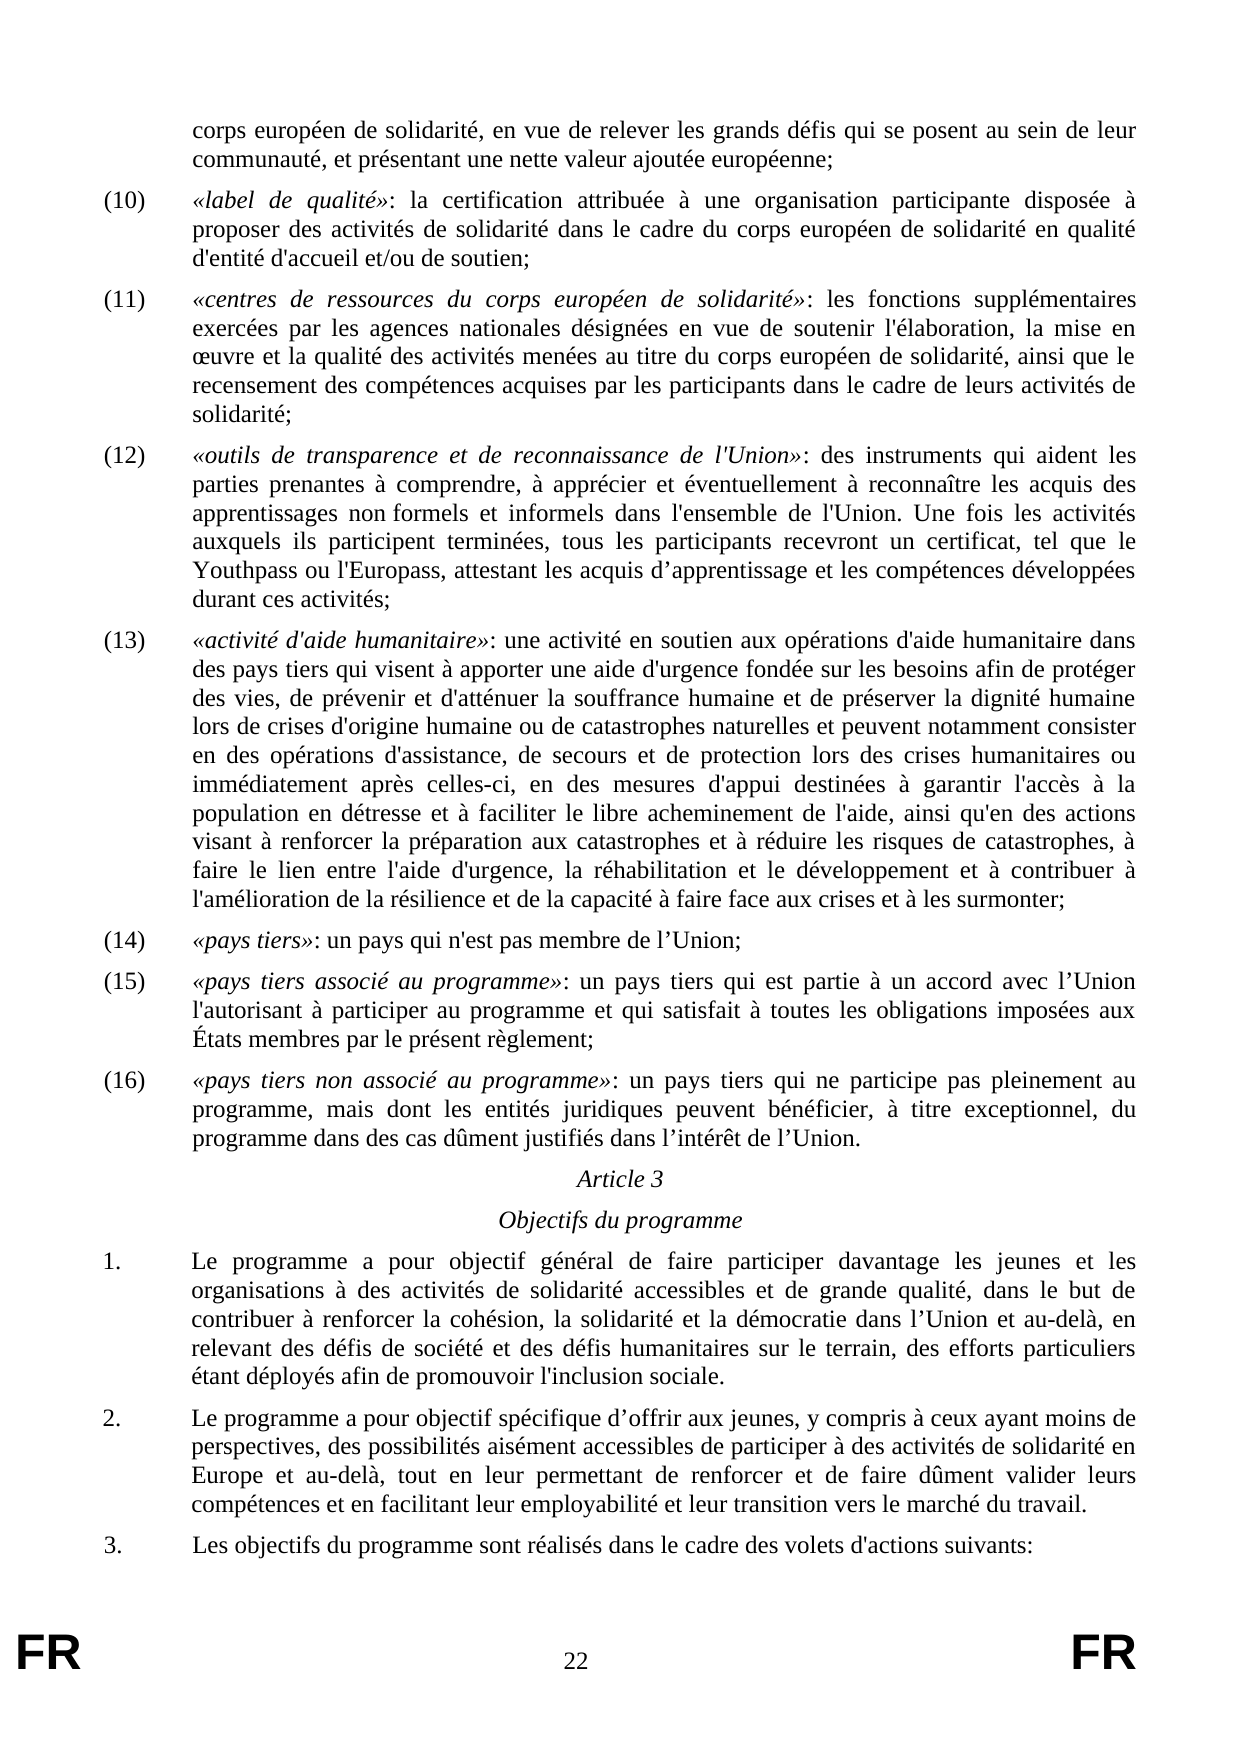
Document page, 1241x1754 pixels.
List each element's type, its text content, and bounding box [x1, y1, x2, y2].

text Les objectifs du programme sont réalisés dans le cadre des volets d'actions suivants: [103, 1530, 1137, 1559]
list «centres de ressources du corps européen de solidarité»: les fonctions supplémentaires exercées par les agences nationales désignées en vue de soutenir l'élaboration, la mise en œuvre et la qualité des activités menées au titre du corps européen de solidarité, ainsi que le recensement des compétences acquises par les participants dans le cadre de leurs activités de solidarité; [103, 284, 1137, 428]
list «pays tiers»: un pays qui n'est pas membre de l’Union; [103, 925, 1137, 954]
list «outils de transparence et de reconnaissance de l'Union»: des instruments qui aident les parties prenantes à comprendre, à apprécier et éventuellement à reconnaître les acquis des apprentissages non formels et informels dans l'ensemble de l'Union. Une fois les activités auxquels ils participent terminées, tous les participants recevront un certificat, tel que le Youthpass ou l'Europass, attestant les acquis d’apprentissage et les compétences développées durant ces activités; [103, 440, 1137, 613]
list «label de qualité»: la certification attribuée à une organisation participante disposée à proposer des activités de solidarité dans le cadre du corps européen de solidarité en qualité d'entité d'accueil et/ou de soutien; [103, 185, 1137, 271]
text Objectifs du programme [103, 1205, 1137, 1234]
list «pays tiers associé au programme»: un pays tiers qui est partie à un accord avec l’Union l'autorisant à participer au programme et qui satisfait à toutes les obligations imposées aux États membres par le présent règlement; [103, 966, 1137, 1053]
list «pays tiers non associé au programme»: un pays tiers qui ne participe pas pleinement au programme, mais dont les entités juridiques peuvent bénéficier, à titre exceptionnel, du programme dans des cas dûment justifiés dans l’intérêt de l’Union. [103, 1065, 1137, 1151]
text Le programme a pour objectif spécifique d’offrir aux jeunes, y compris à ceux ayant moins de perspectives, des possibilités aisément accessibles de participer à des activités de solidarité en Europe et au-delà, tout en leur permettant de renforcer et de faire dûment valider leurs compétences et en facilitant leur employabilité et leur transition vers le marché du travail. [102, 1403, 1137, 1518]
list «activité d'aide humanitaire»: une activité en soutien aux opérations d'aide humanitaire dans des pays tiers qui visent à apporter une aide d'urgence fondée sur les besoins afin de protéger des vies, de prévenir et d'atténuer la souffrance humaine et de préserver la dignité humaine lors de crises d'origine humaine ou de catastrophes naturelles et peuvent notamment consister en des opérations d'assistance, de secours et de protection lors des crises humanitaires ou immédiatement après celles-ci, en des mesures d'appui destinées à garantir l'accès à la population en détresse et à faciliter le libre acheminement de l'aide, ainsi qu'en des actions visant à renforcer la préparation aux catastrophes et à réduire les risques de catastrophes, à faire le lien entre l'aide d'urgence, la réhabilitation et le développement et à contribuer à l'amélioration de la résilience et de la capacité à faire face aux crises et à les surmonter; [103, 625, 1137, 913]
list Le programme a pour objectif général de faire participer davantage les jeunes et les organisations à des activités de solidarité accessibles et de grande qualité, dans le but de contribuer à renforcer la cohésion, la solidarité et la démocratie dans l’Union et au-delà, en relevant des défis de société et des défis humanitaires sur le terrain, des efforts particuliers étant déployés afin de promouvoir l'inclusion sociale. [102, 1246, 1137, 1390]
text Article 3 [103, 1164, 1137, 1193]
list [103, 115, 1137, 173]
